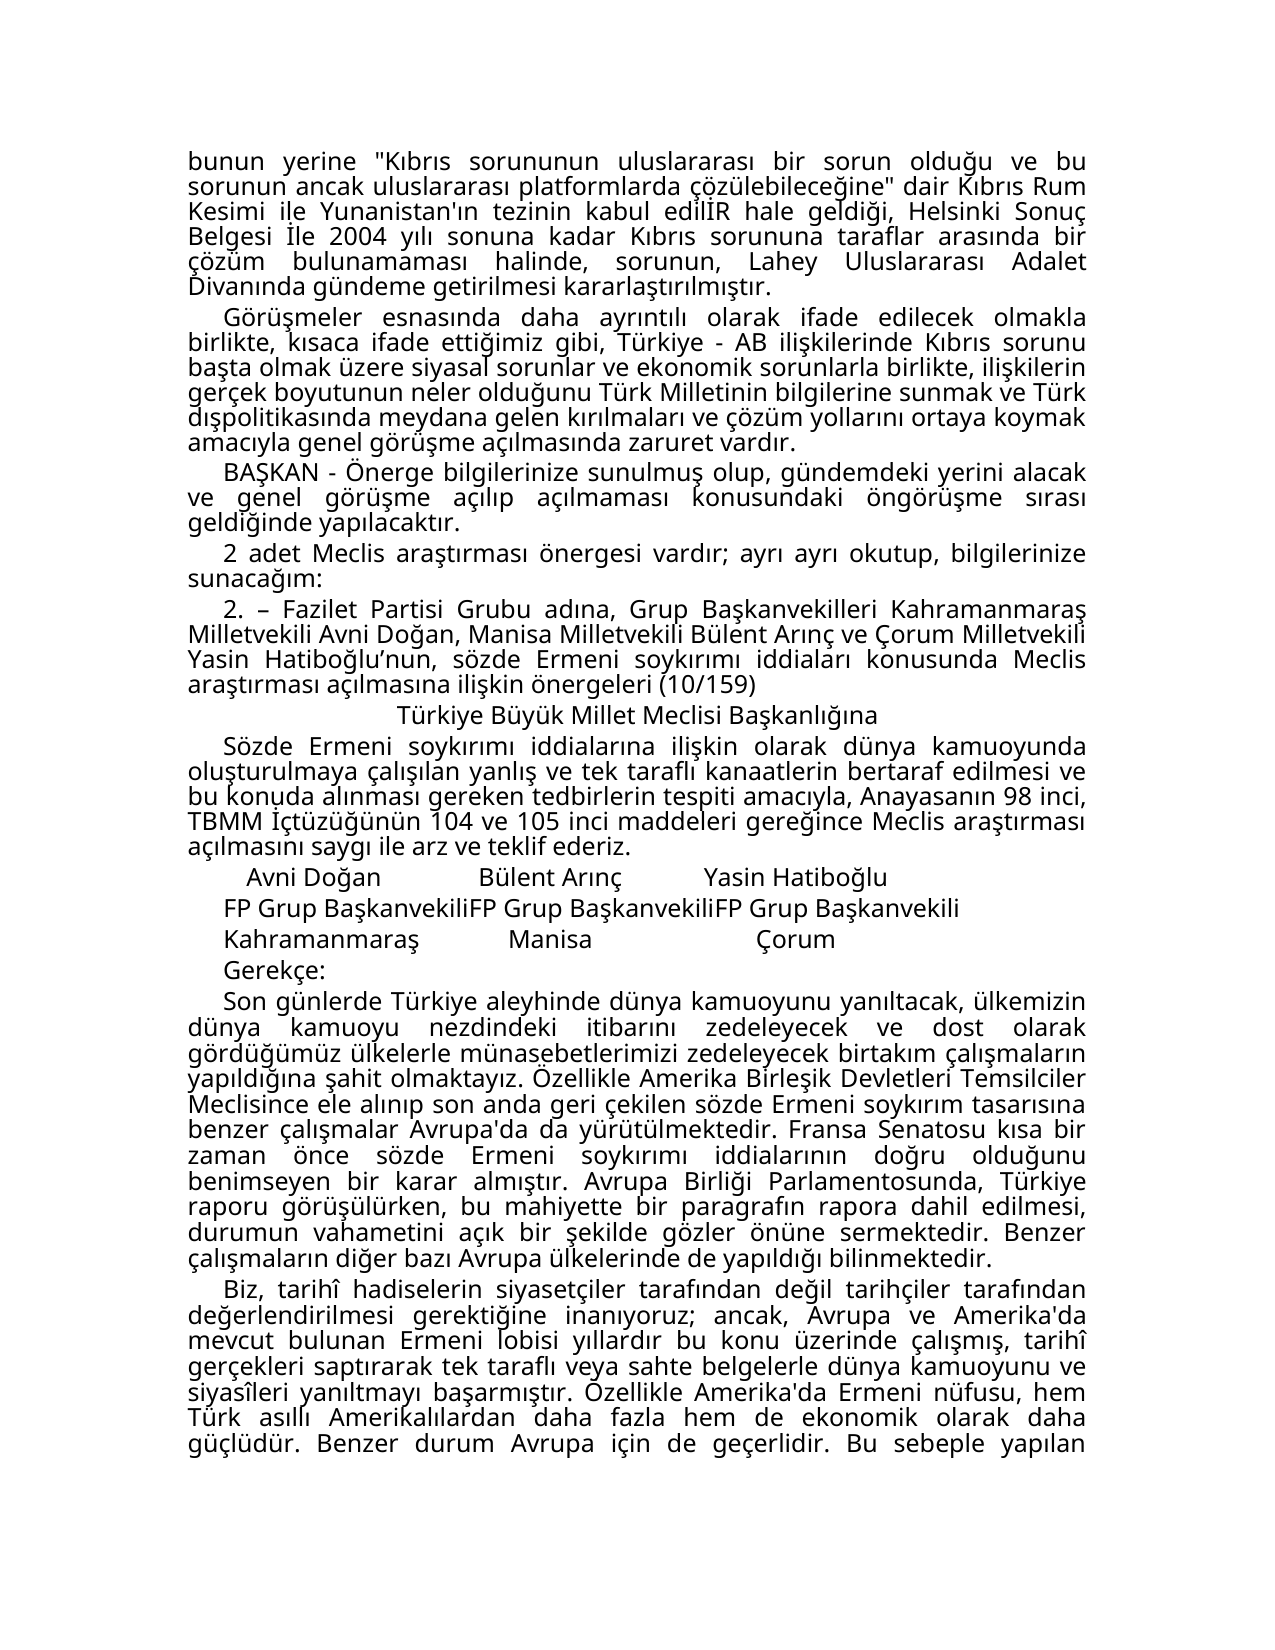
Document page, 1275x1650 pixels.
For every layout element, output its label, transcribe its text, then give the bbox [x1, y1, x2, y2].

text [187, 1278, 1087, 1457]
text Sözde Ermeni soykırımı iddialarına ilişkin olarak dünya kamuoyunda oluşturulmaya çalışılan yanlış ve tek taraflı kanaatlerin bertaraf edilmesi ve bu konuda alınması gereken tedbirlerin tespiti amacıyla, Anayasanın 98 inci, TBMM İçtüzüğünün 104 ve 105 inci maddeleri gereğince Meclis araştırması açılmasını saygı ile arz ve teklif ederiz. [187, 736, 1087, 861]
text 2 adet Meclis araştırması önergesi vardır; ayrı ayrı okutup, bilgilerinize sunacağım: [187, 543, 1087, 593]
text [187, 150, 1087, 300]
text Gerekçe: [187, 959, 1087, 984]
text FP Grup Başkanvekili FP Grup Başkanvekili FP Grup Başkanvekili [187, 897, 1087, 922]
text Türkiye Büyük Millet Meclisi Başkanlığına [187, 705, 1087, 730]
text Görüşmeler esnasında daha ayrıntılı olarak ifade edilecek olmakla birlikte, kısaca ifade ettiğimiz gibi, Türkiye - AB ilişkilerinde Kıbrıs sorunu başta olmak üzere siyasal sorunlar ve ekonomik sorunlarla birlikte, ilişkilerin gerçek boyutunun neler olduğunu Türk Milletinin bilgilerine sunmak ve Türk dışpolitikasında meydana gelen kırılmaları ve çözüm yollarını ortaya koymak amacıyla genel görüşme açılmasında zaruret vardır. [187, 306, 1087, 456]
text Son günlerde Türkiye aleyhinde dünya kamuoyunu yanıltacak, ülkemizin dünya kamuoyu nezdindeki itibarını zedeleyecek ve dost olarak gördüğümüz ülkelerle münasebetlerimizi zedeleyecek birtakım çalışmaların yapıldığına şahit olmaktayız. Özellikle Amerika Birleşik Devletleri Temsilciler Meclisince ele alınıp son anda geri çekilen sözde Ermeni soykırım tasarısına benzer çalışmalar Avrupa'da da yürütülmektedir. Fransa Senatosu kısa bir zaman önce sözde Ermeni soykırımı iddialarının doğru olduğunu benimseyen bir karar almıştır. Avrupa Birliği Parlamentosunda, Türkiye raporu görüşülürken, bu mahiyette bir paragrafın rapora dahil edilmesi, durumun vahametini açık bir şekilde gözler önüne sermektedir. Benzer çalışmaların diğer bazı Avrupa ülkelerinde de yapıldığı bilinmektedir. [187, 990, 1087, 1272]
text Avni Doğan Bülent Arınç Yasin Hatiboğlu [187, 867, 1087, 892]
text BAŞKAN - Önerge bilgilerinize sunulmuş olup, gündemdeki yerini alacak ve genel görüşme açılıp açılmaması konusundaki öngörüşme sırası geldiğinde yapılacaktır. [187, 462, 1087, 537]
text Kahramanmaraş Manisa Çorum [187, 928, 1087, 953]
text 2. – Fazilet Partisi Grubu adına, Grup Başkanvekilleri Kahramanmaraş Milletvekili Avni Doğan, Manisa Milletvekili Bülent Arınç ve Çorum Milletvekili Yasin Hatiboğlu’nun, sözde Ermeni soykırımı iddiaları konusunda Meclis araştırması açılmasına ilişkin önergeleri (10/159) [187, 599, 1087, 699]
